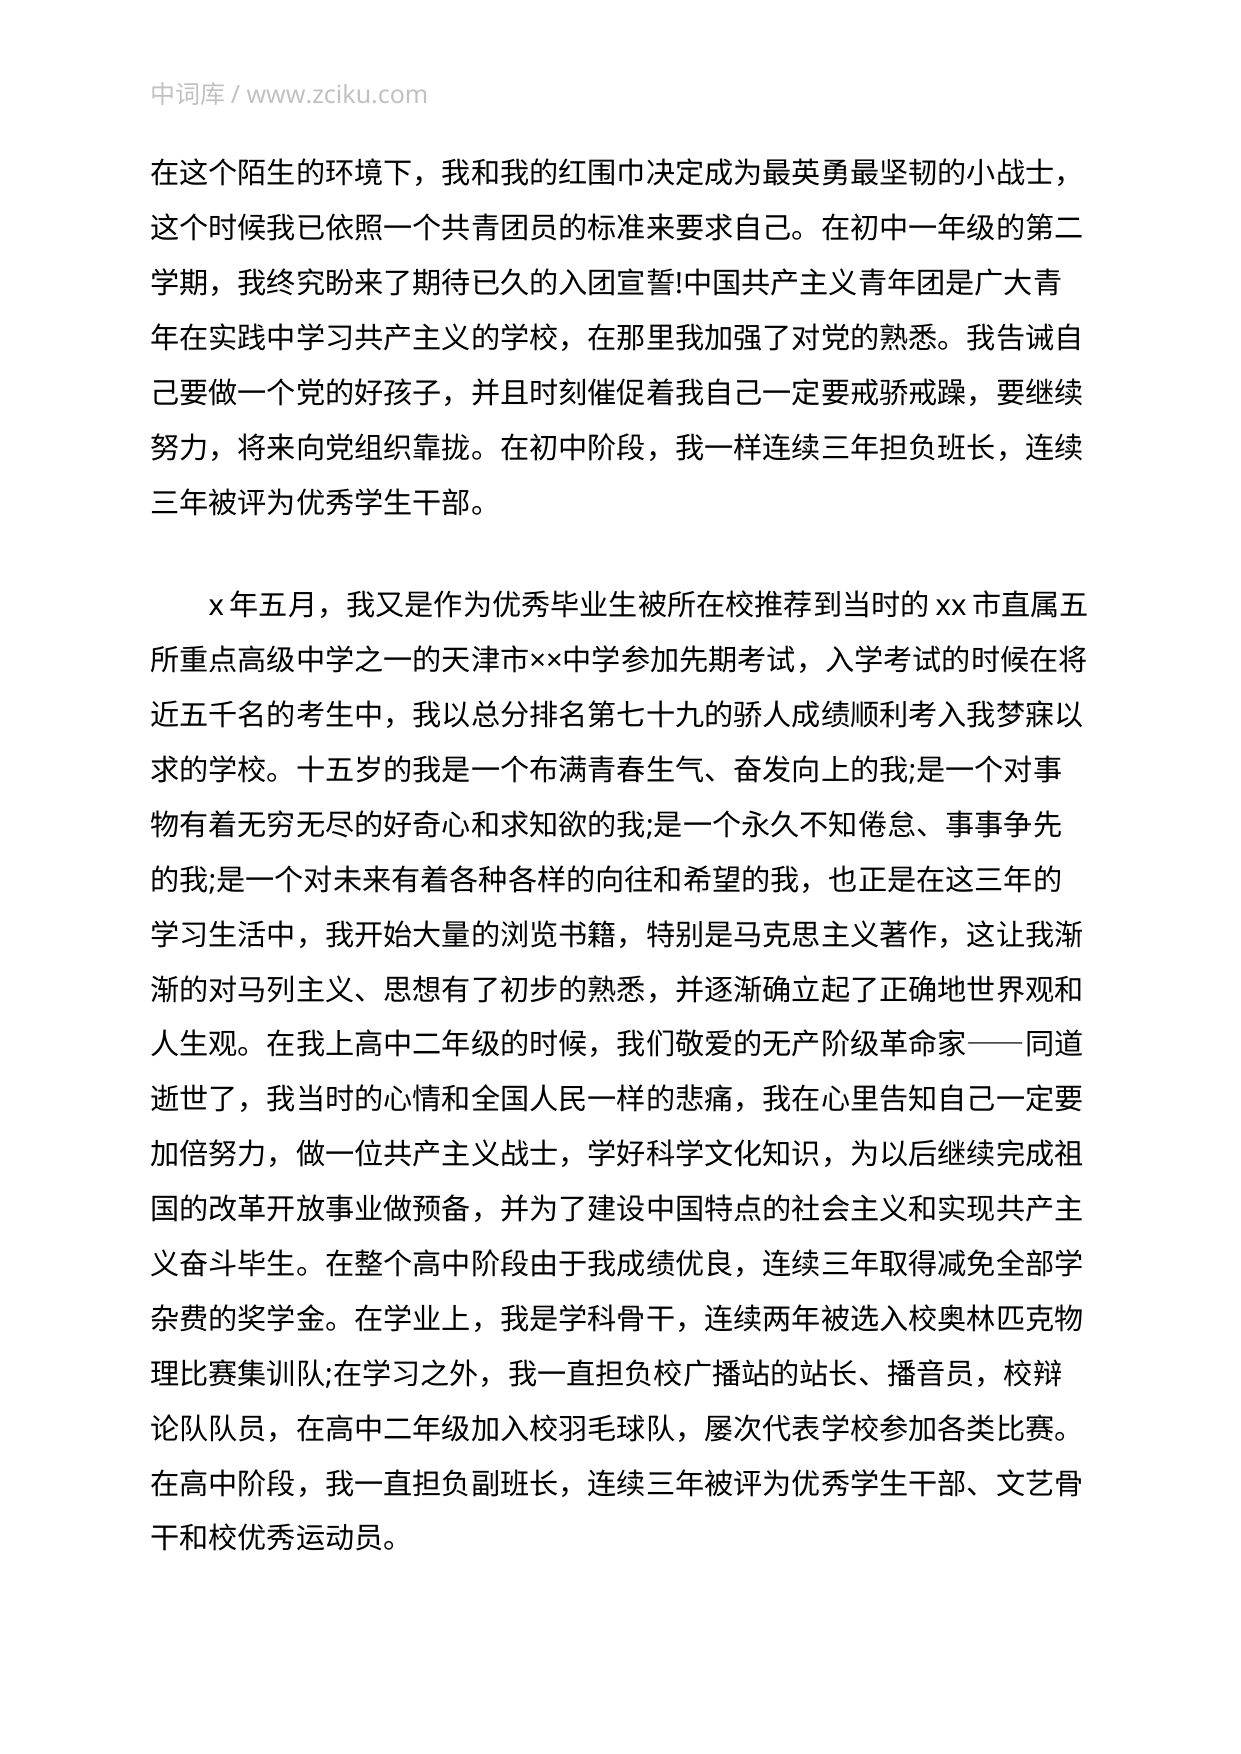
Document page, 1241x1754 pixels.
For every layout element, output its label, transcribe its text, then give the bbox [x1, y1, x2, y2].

text x年五月，我又是作为优秀毕业生被所在校推荐到当时的xx市直属五所重点高级中学之一的天津市××中学参加先期考试，入学考试的时候在将近五千名的考生中，我以总分排名第七十九的骄人成绩顺利考入我梦寐以求的学校。十五岁的我是一个布满青春生气、奋发向上的我;是一个对事物有着无穷无尽的好奇心和求知欲的我;是一个永久不知倦怠、事事争先的我;是一个对未来有着各种各样的向往和希望的我，也正是在这三年的学习生活中，我开始大量的浏览书籍，特别是马克思主义著作，这让我渐渐的对马列主义、思想有了初步的熟悉，并逐渐确立起了正确地世界观和人生观。在我上高中二年级的时候，我们敬爱的无产阶级革命家——同道逝世了，我当时的心情和全国人民一样的悲痛，我在心里告知自己一定要加倍努力，做一位共产主义战士，学好科学文化知识，为以后继续完成祖国的改革开放事业做预备，并为了建设中国特点的社会主义和实现共产主义奋斗毕生。在整个高中阶段由于我成绩优良，连续三年取得减免全部学杂费的奖学金。在学业上，我是学科骨干，连续两年被选入校奥林匹克物理比赛集训队;在学习之外，我一直担负校广播站的站长、播音员，校辩论队队员，在高中二年级加入校羽毛球队，屡次代表学校参加各类比赛。在高中阶段，我一直担负副班长，连续三年被评为优秀学生干部、文艺骨干和校优秀运动员。 [150, 581, 1090, 1557]
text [150, 150, 1090, 522]
